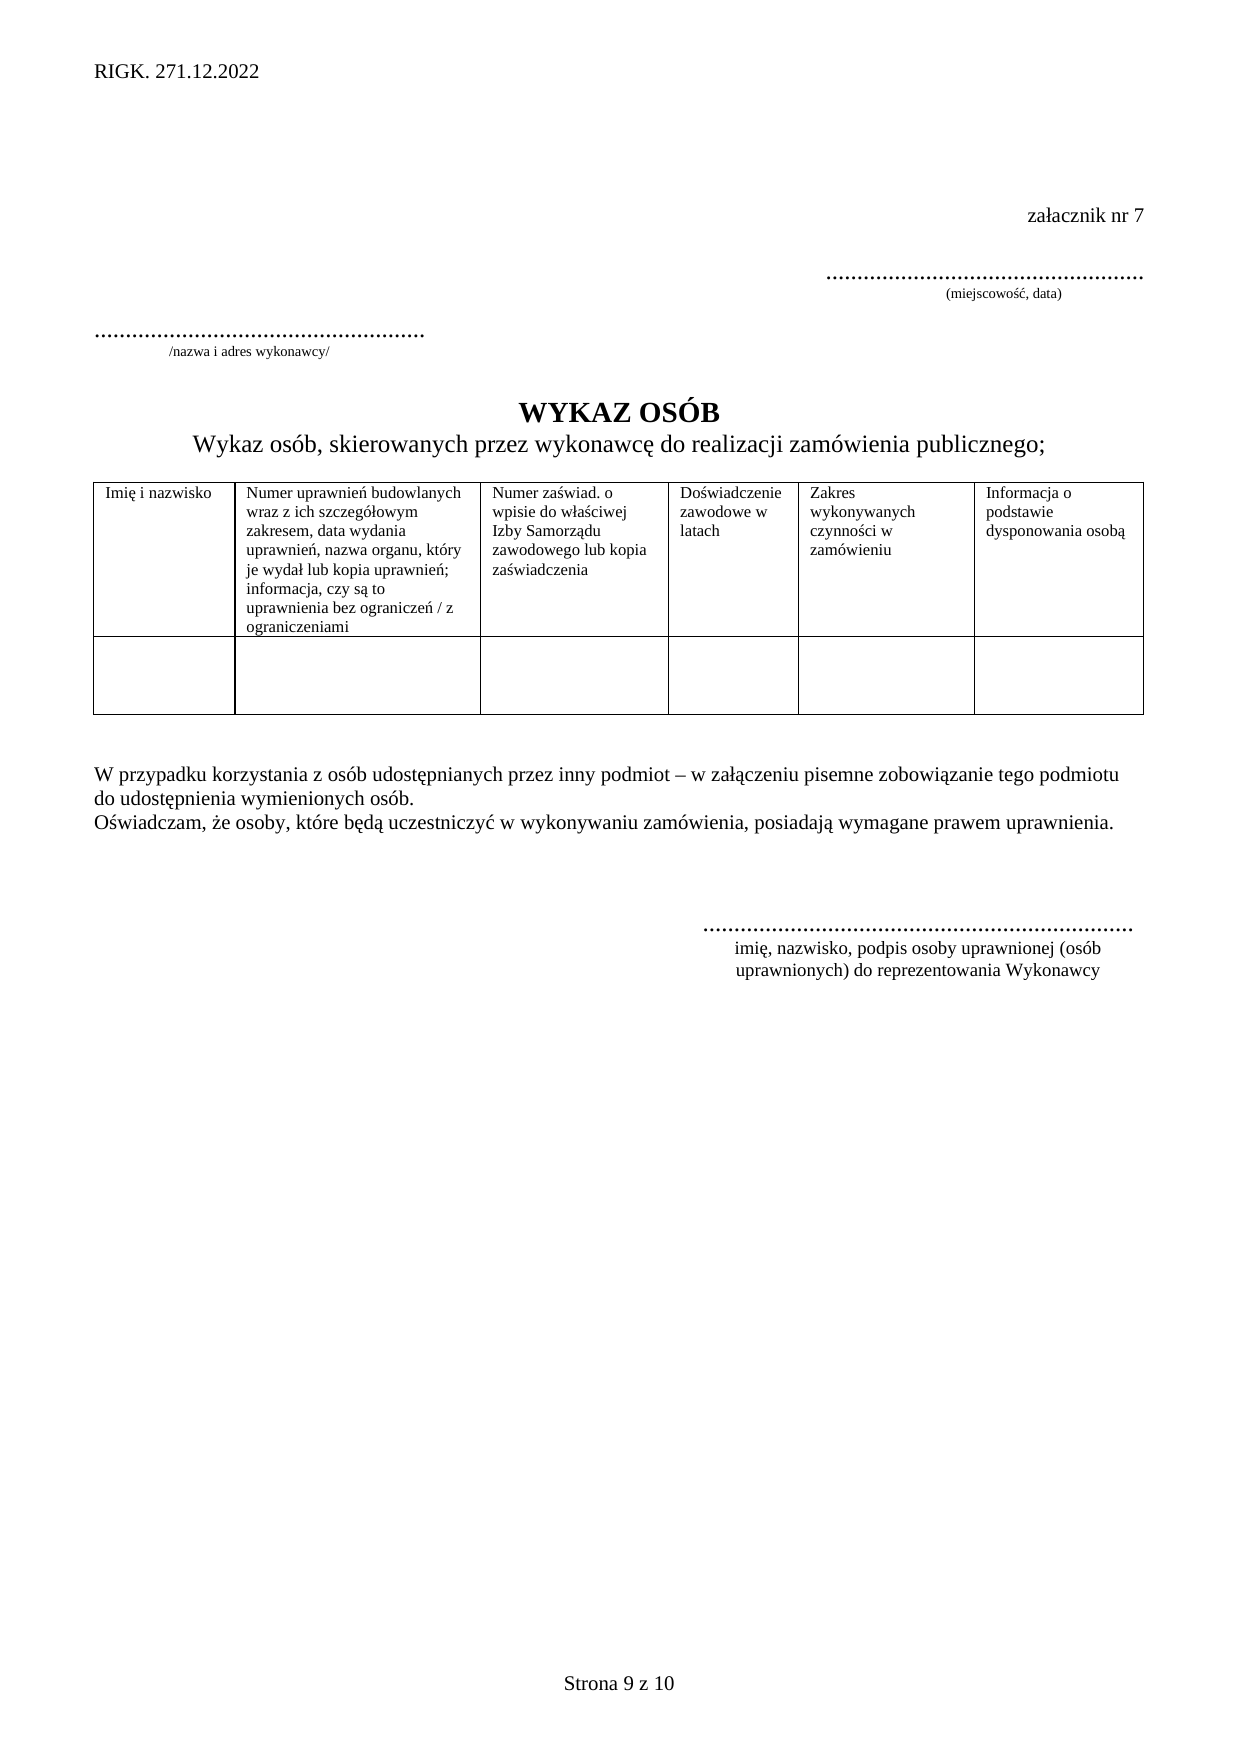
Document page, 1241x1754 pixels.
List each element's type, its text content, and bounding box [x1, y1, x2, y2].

table_cell [799, 637, 974, 714]
table_header Numer zaświad. o wpisie do właściwej Izby Samorządu zawodowego lub kopia zaświadczenia [481, 483, 668, 636]
text /nazwa i adres wykonawcy/ [169, 342, 1136, 371]
table_header Zakres wykonywanych czynności w zamówieniu [799, 483, 974, 636]
text Oświadczam, że osoby, które będą uczestniczyć w wykonywaniu zamówienia, posiadają wymagane prawem uprawnienia. [94, 810, 1142, 834]
text ..................................................... [94, 314, 1136, 342]
text imię, nazwisko, podpis osoby uprawnionej (osób uprawnionych) do reprezentowania Wykonawcy [699, 937, 1136, 980]
table_cell [975, 637, 1143, 714]
table_header Informacja o podstawie dysponowania osobą [975, 483, 1143, 636]
table_cell [94, 637, 234, 714]
table_header Numer uprawnień budowlanych wraz z ich szczegółowym zakresem, data wydania uprawnień, nazwa organu, który je wydał lub kopia uprawnień; informacja, czy są to uprawnienia bez ograniczeń / z ograniczeniami [236, 483, 480, 636]
table_header Imię i nazwisko [94, 483, 234, 636]
table_cell [236, 637, 480, 714]
text W przypadku korzystania z osób udostępnianych przez inny podmiot – w załączeniu pisemne zobowiązanie tego podmiotu do udostępnienia wymienionych osób. [94, 762, 1144, 810]
text ..................................................................... [699, 908, 1136, 937]
table_cell [669, 637, 798, 714]
table_cell [481, 637, 668, 714]
title załacznik nr 7 [94, 203, 1144, 227]
table_header Doświadczenie zawodowe w latach [669, 483, 798, 636]
text ................................................... [94, 256, 1144, 285]
text WYKAZ OSÓB [94, 395, 1144, 429]
text (miejscowość, data) [94, 285, 1061, 314]
text Wykaz osób, skierowanych przez wykonawcę do realizacji zamówienia publicznego; [94, 429, 1144, 458]
